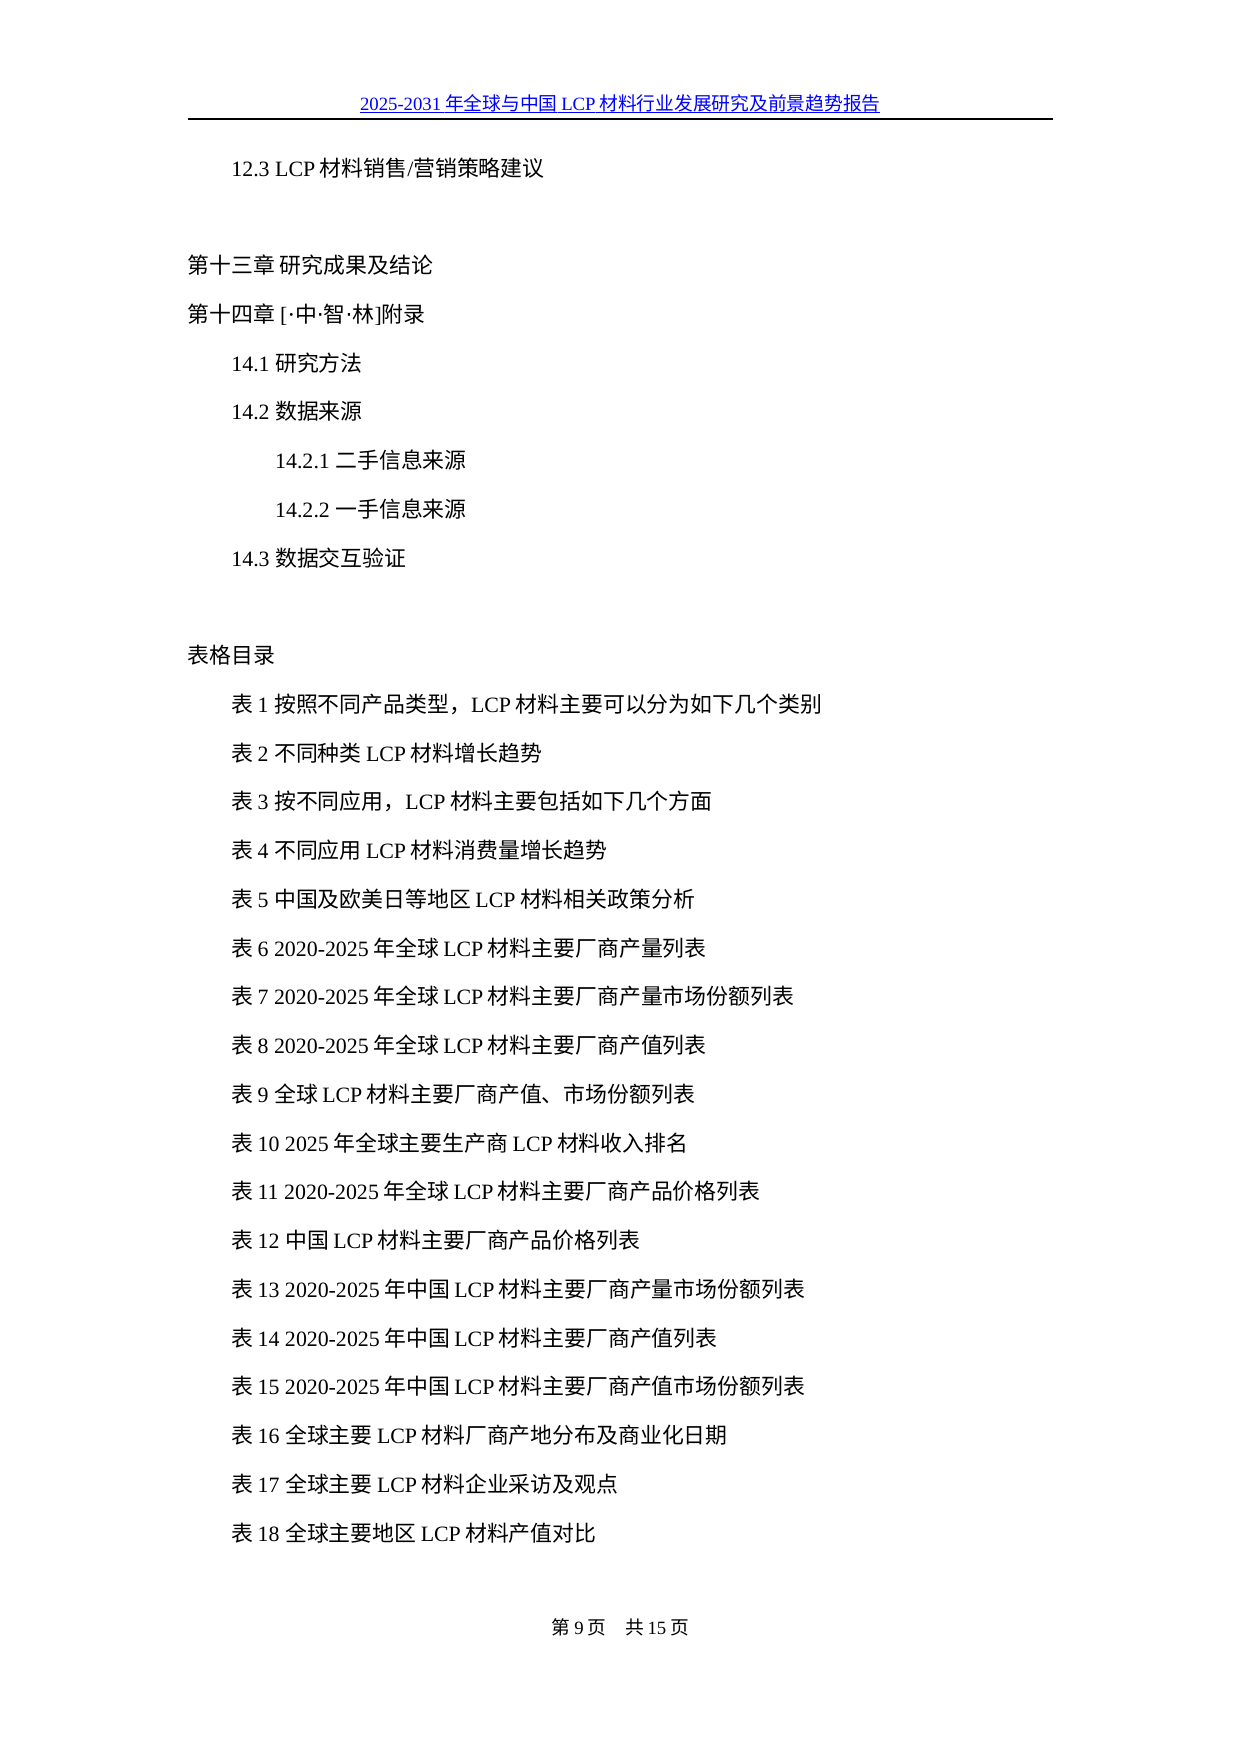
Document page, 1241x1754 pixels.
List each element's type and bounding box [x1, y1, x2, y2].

text [187, 150, 1053, 1548]
